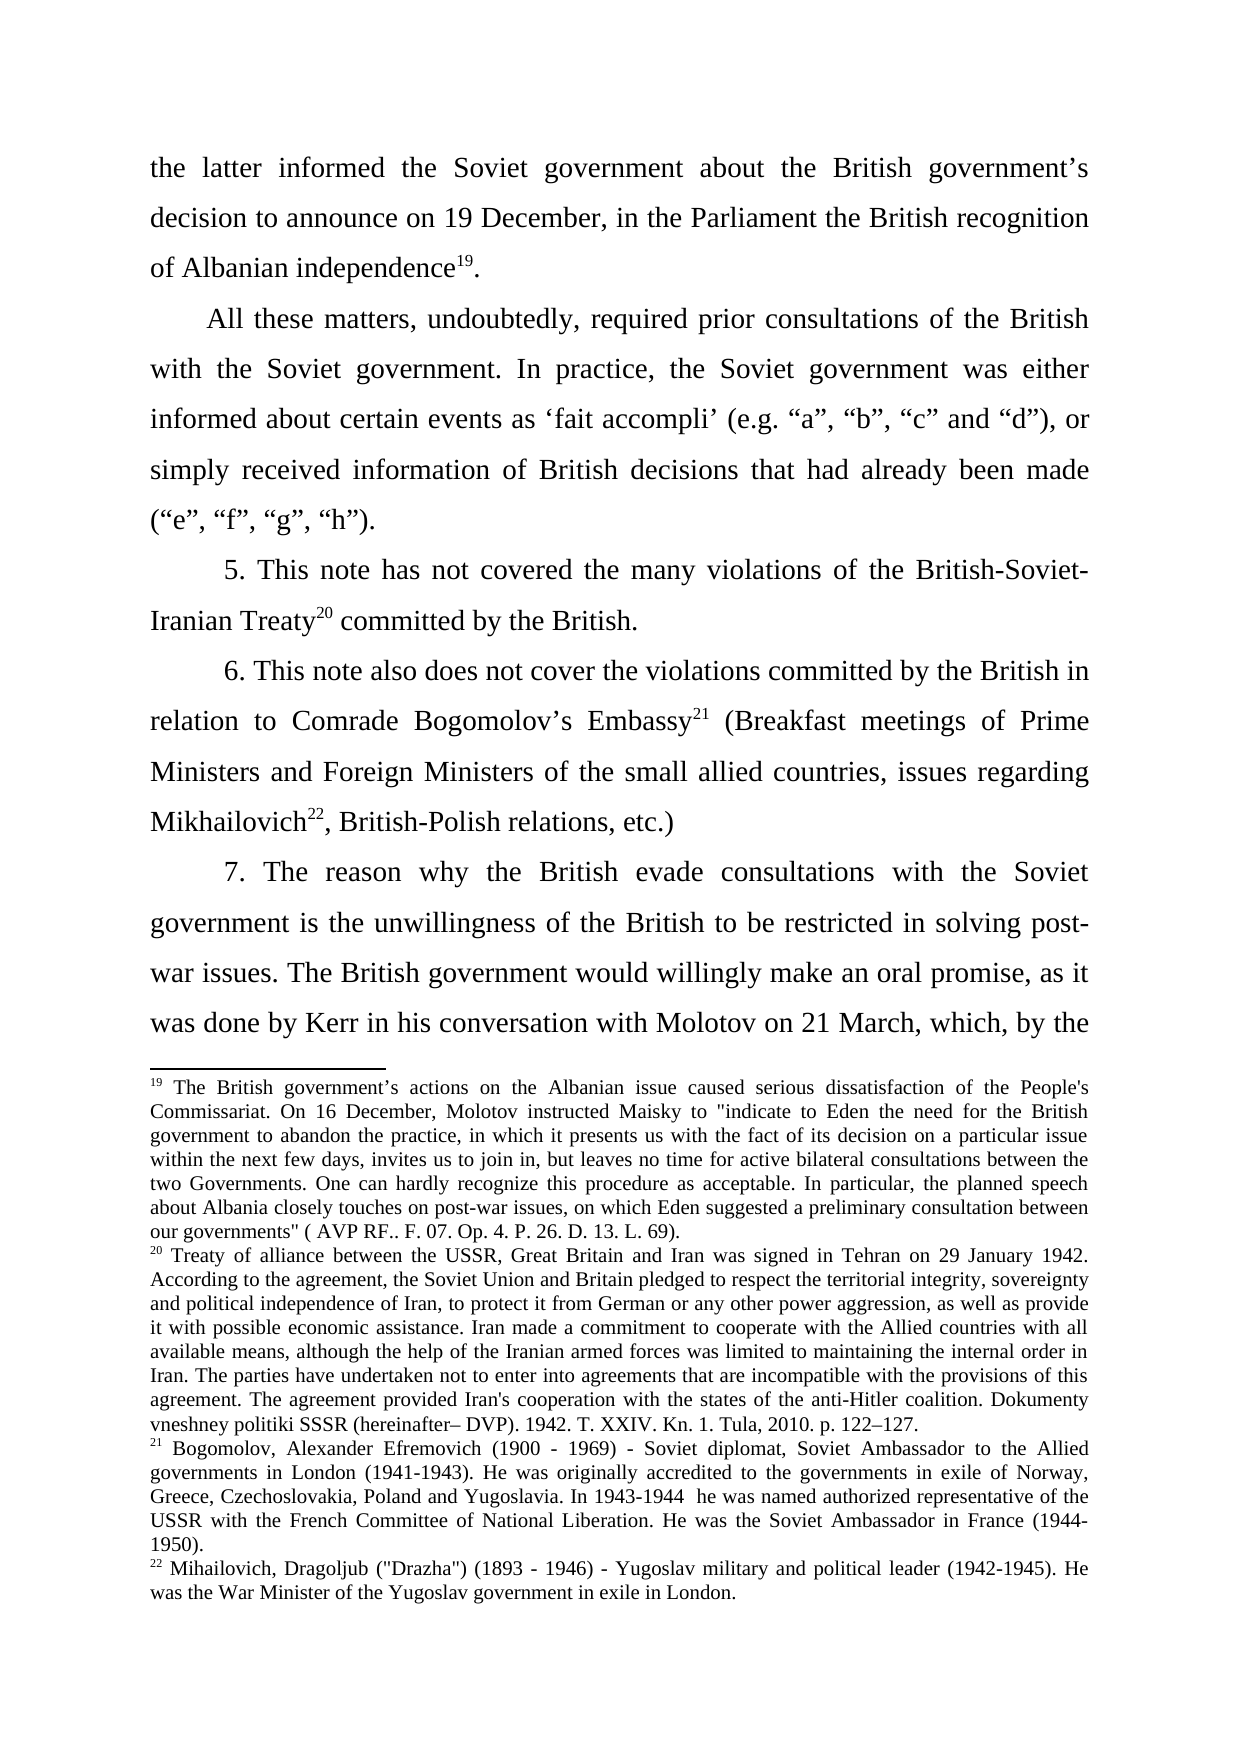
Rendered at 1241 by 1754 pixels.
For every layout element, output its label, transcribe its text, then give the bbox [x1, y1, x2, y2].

text 6. This note also does not cover the violations committed by the British in relation to Comrade Bogomolov’s Embassy (Breakfast meetings of Prime Ministers and Foreign Ministers of the small allied countries, issues regarding Mikhailovich, British-Polish relations, etc.) [150, 653, 1090, 838]
text All these matters, undoubtedly, required prior consultations of the British with the Soviet government. In practice, the Soviet government was either informed about certain events as ‘fait accompli’ (e.g. “a”, “b”, “c” and “d”), or simply received information of British decisions that had already been made (“e”, “f”, “g”, “h”). [150, 301, 1090, 536]
text 7. The reason why the British evade consultations with the Soviet government is the unwillingness of the British to be restricted in solving post-war issues. The British government would willingly make an oral promise, as it was done by Kerr in his conversation with Molotov on 21 March, which, by the way, was patronising. They would consult the Soviet government in cases when the issue can’t be resolved without the USSR participation. In all other instances they took decisions and will strive to take decisions without prior consultations with the Soviet government. [150, 854, 1090, 1039]
text h) On 9 December, Comrade Maisky received a letter from Eden in which the latter informed the Soviet government about the British government’s decision to announce on 19 December, in the Parliament the British recognition of Albanian independence. [150, 150, 1090, 284]
text 5. This note has not covered the many violations of the British-Soviet-Iranian Treaty committed by the British. [150, 552, 1090, 636]
